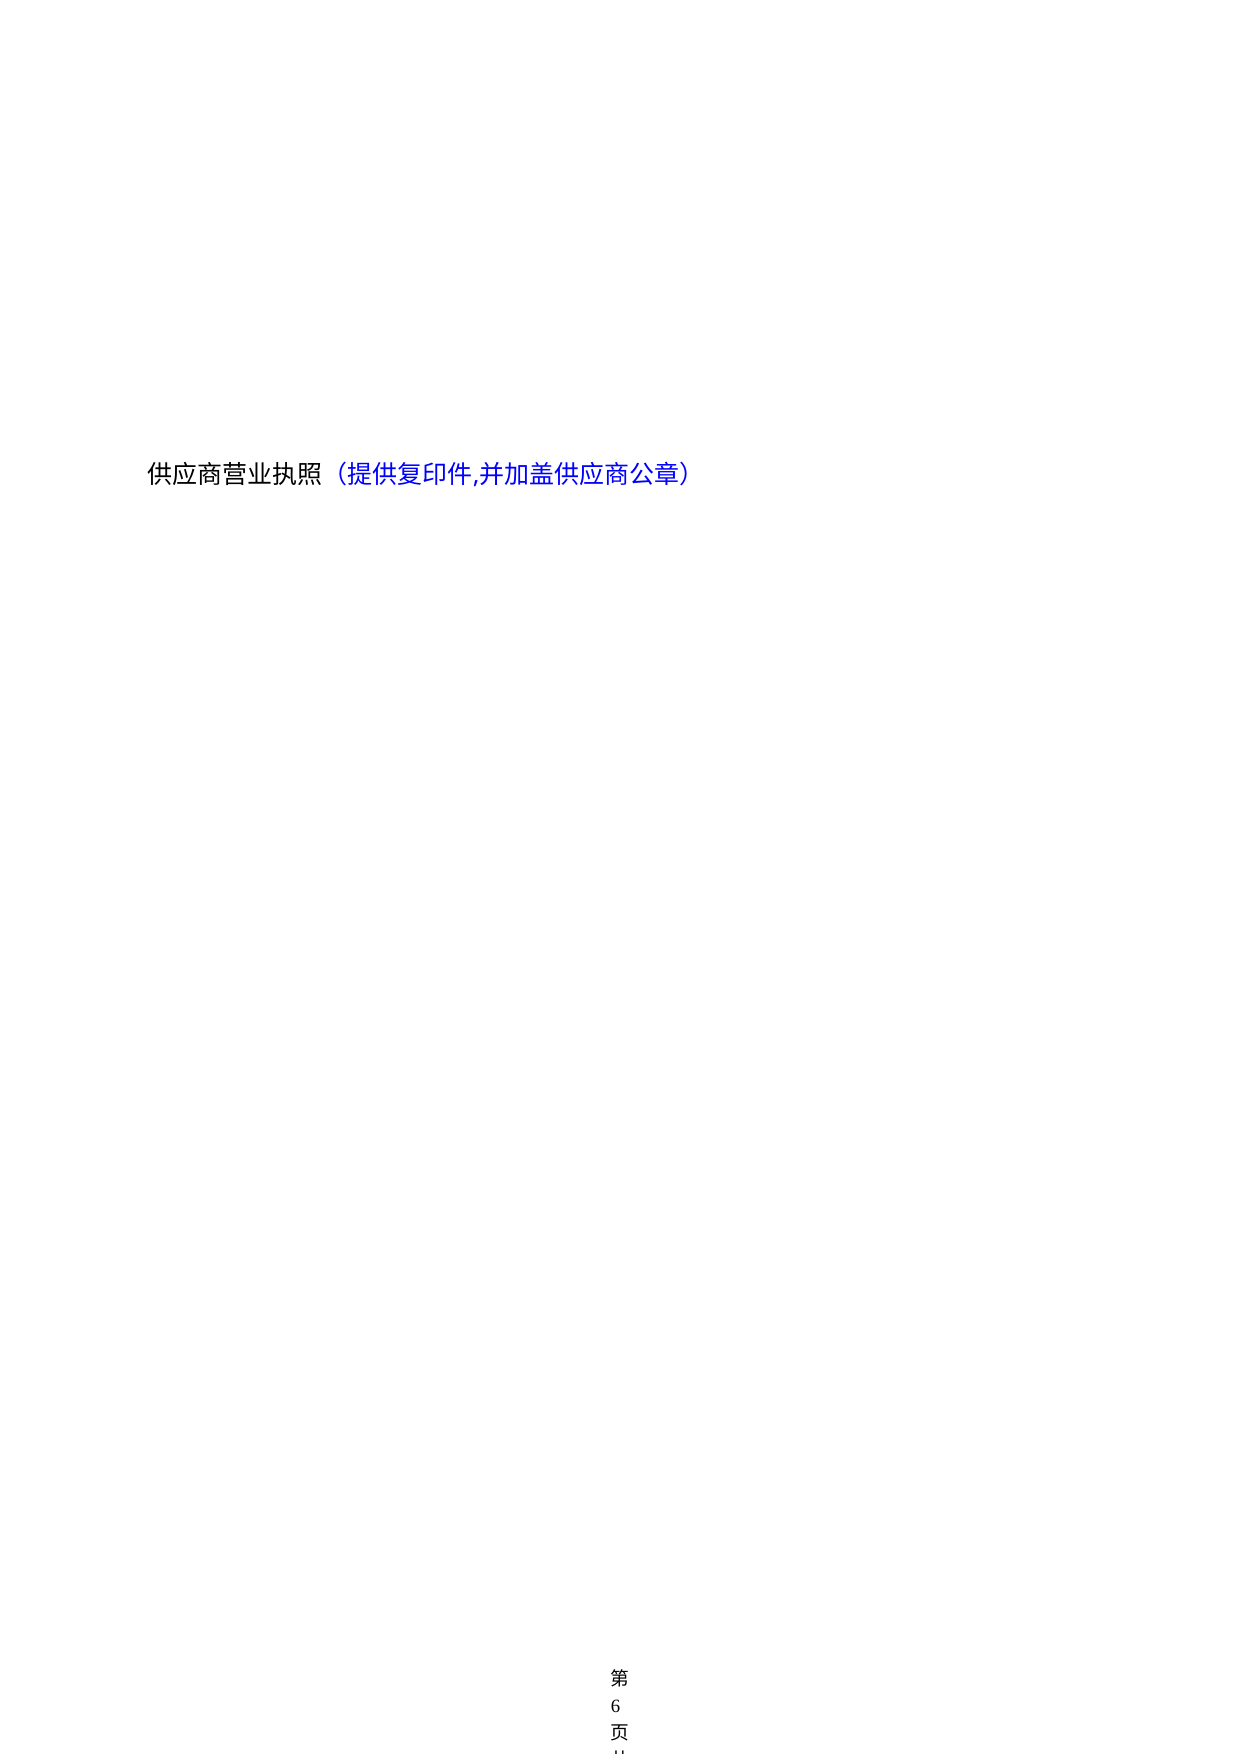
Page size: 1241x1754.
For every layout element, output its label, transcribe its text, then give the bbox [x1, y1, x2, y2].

list 供应商营业执照（提供复印件,并加盖供应商公章） [148, 440, 1092, 505]
